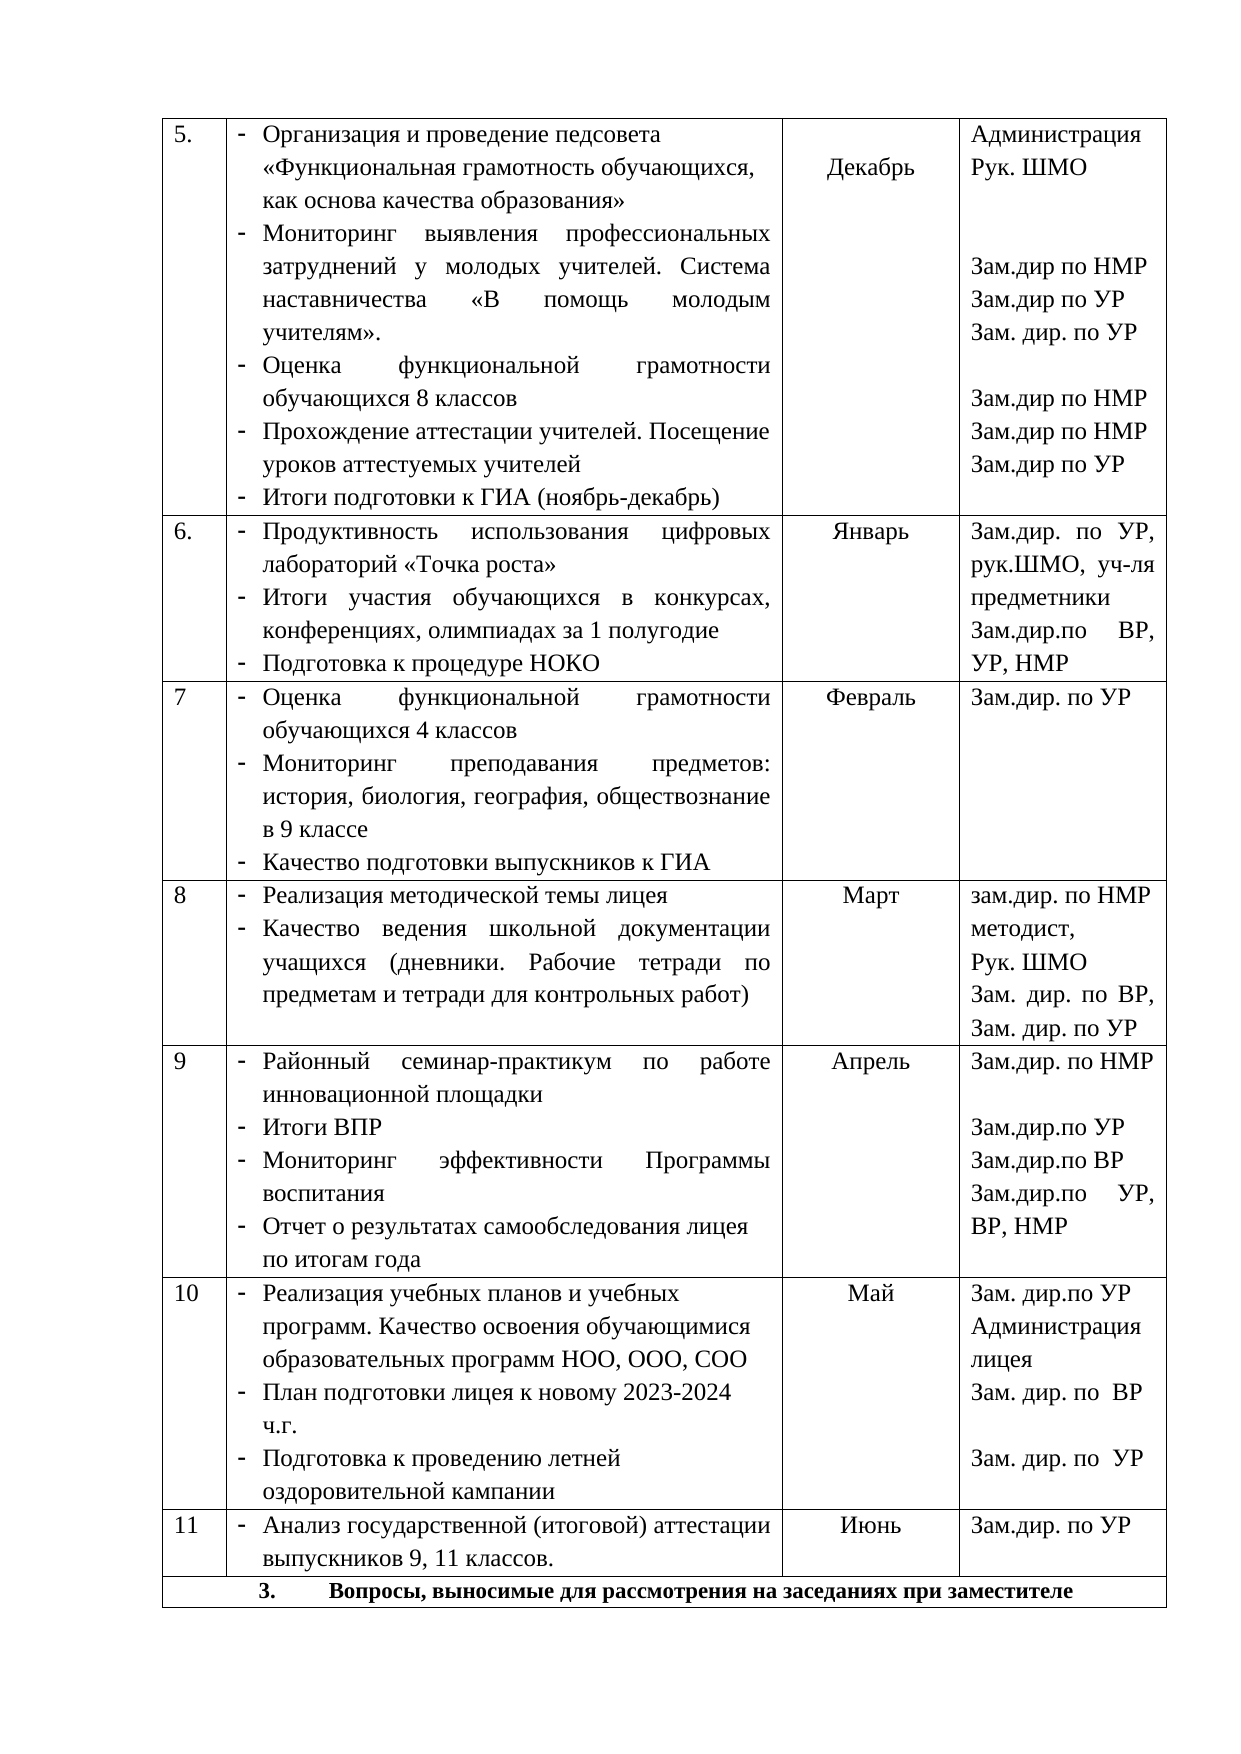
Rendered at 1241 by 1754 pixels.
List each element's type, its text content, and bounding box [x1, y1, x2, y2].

table_cell Апрель [783, 1046, 959, 1277]
table_cell Зам.дир. по УР [960, 682, 1166, 879]
table_cell Зам. дир.по УР Администрация лицея Зам. дир. по ВР Зам. дир. по УР [960, 1278, 1166, 1509]
table_cell Зам.дир. по НМР Зам.дир.по УР Зам.дир.по ВР Зам.дир.по УР, ВР, НМР [960, 1046, 1166, 1277]
table_cell 10 [163, 1278, 226, 1509]
table_cell Зам.дир. по УР [960, 1510, 1166, 1576]
table_cell Май [783, 1278, 959, 1509]
table_cell Организация и проведение педсовета «Функциональная грамотность обучающихся, как основа качества образования» Мониторинг выявления профессиональных затруднений у молодых учителей. Система наставничества «В помощь молодым учителям». Оценка функциональной грамотности обучающихся 8 классов Прохождение аттестации учителей. Посещение уроков аттестуемых учителей Итоги подготовки к ГИА (ноябрь-декабрь) [227, 119, 782, 515]
table_cell Анализ государственной (итоговой) аттестации выпускников 9, 11 классов. [227, 1510, 782, 1576]
table_cell Февраль [783, 682, 959, 879]
table_cell Продуктивность использования цифровых лабораторий «Точка роста» Итоги участия обучающихся в конкурсах, конференциях, олимпиадах за 1 полугодие Подготовка к процедуре НОКО [227, 516, 782, 681]
table_cell Реализация учебных планов и учебных программ. Качество освоения обучающимися образовательных программ НОО, ООО, СОО План подготовки лицея к новому 2023-2024 ч.г. Подготовка к проведению летней оздоровительной кампании [227, 1278, 782, 1509]
table_cell Июнь [783, 1510, 959, 1576]
table_cell 6. [163, 516, 226, 681]
table_cell 7 [163, 682, 226, 879]
table_cell 9 [163, 1046, 226, 1277]
table_cell Март [783, 881, 959, 1045]
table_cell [163, 1577, 1166, 1607]
table_cell зам.дир. по НМР методист, Рук. ШМО Зам. дир. по ВР, Зам. дир. по УР [960, 881, 1166, 1045]
table_cell 8 [163, 881, 226, 1045]
table_cell 11 [163, 1510, 226, 1576]
table_cell Администрация Рук. ШМО Зам.дир по НМР Зам.дир по УР Зам. дир. по УР Зам.дир по НМР Зам.дир по НМР Зам.дир по УР [960, 119, 1166, 515]
table_cell Декабрь [783, 119, 959, 515]
table_cell Реализация методической темы лицея Качество ведения школьной документации учащихся (дневники. Рабочие тетради по предметам и тетради для контрольных работ) [227, 881, 782, 1045]
table_cell Оценка функциональной грамотности обучающихся 4 классов Мониторинг преподавания предметов: история, биология, география, обществознание в 9 классе Качество подготовки выпускников к ГИА [227, 682, 782, 879]
table_cell Зам.дир. по УР, рук.ШМО, уч-ля предметники Зам.дир.по ВР, УР, НМР [960, 516, 1166, 681]
table_cell Районный семинар-практикум по работе инновационной площадки Итоги ВПР Мониторинг эффективности Программы воспитания Отчет о результатах самообследования лицея по итогам года [227, 1046, 782, 1277]
table_cell Январь [783, 516, 959, 681]
table_cell 5. [163, 119, 226, 515]
